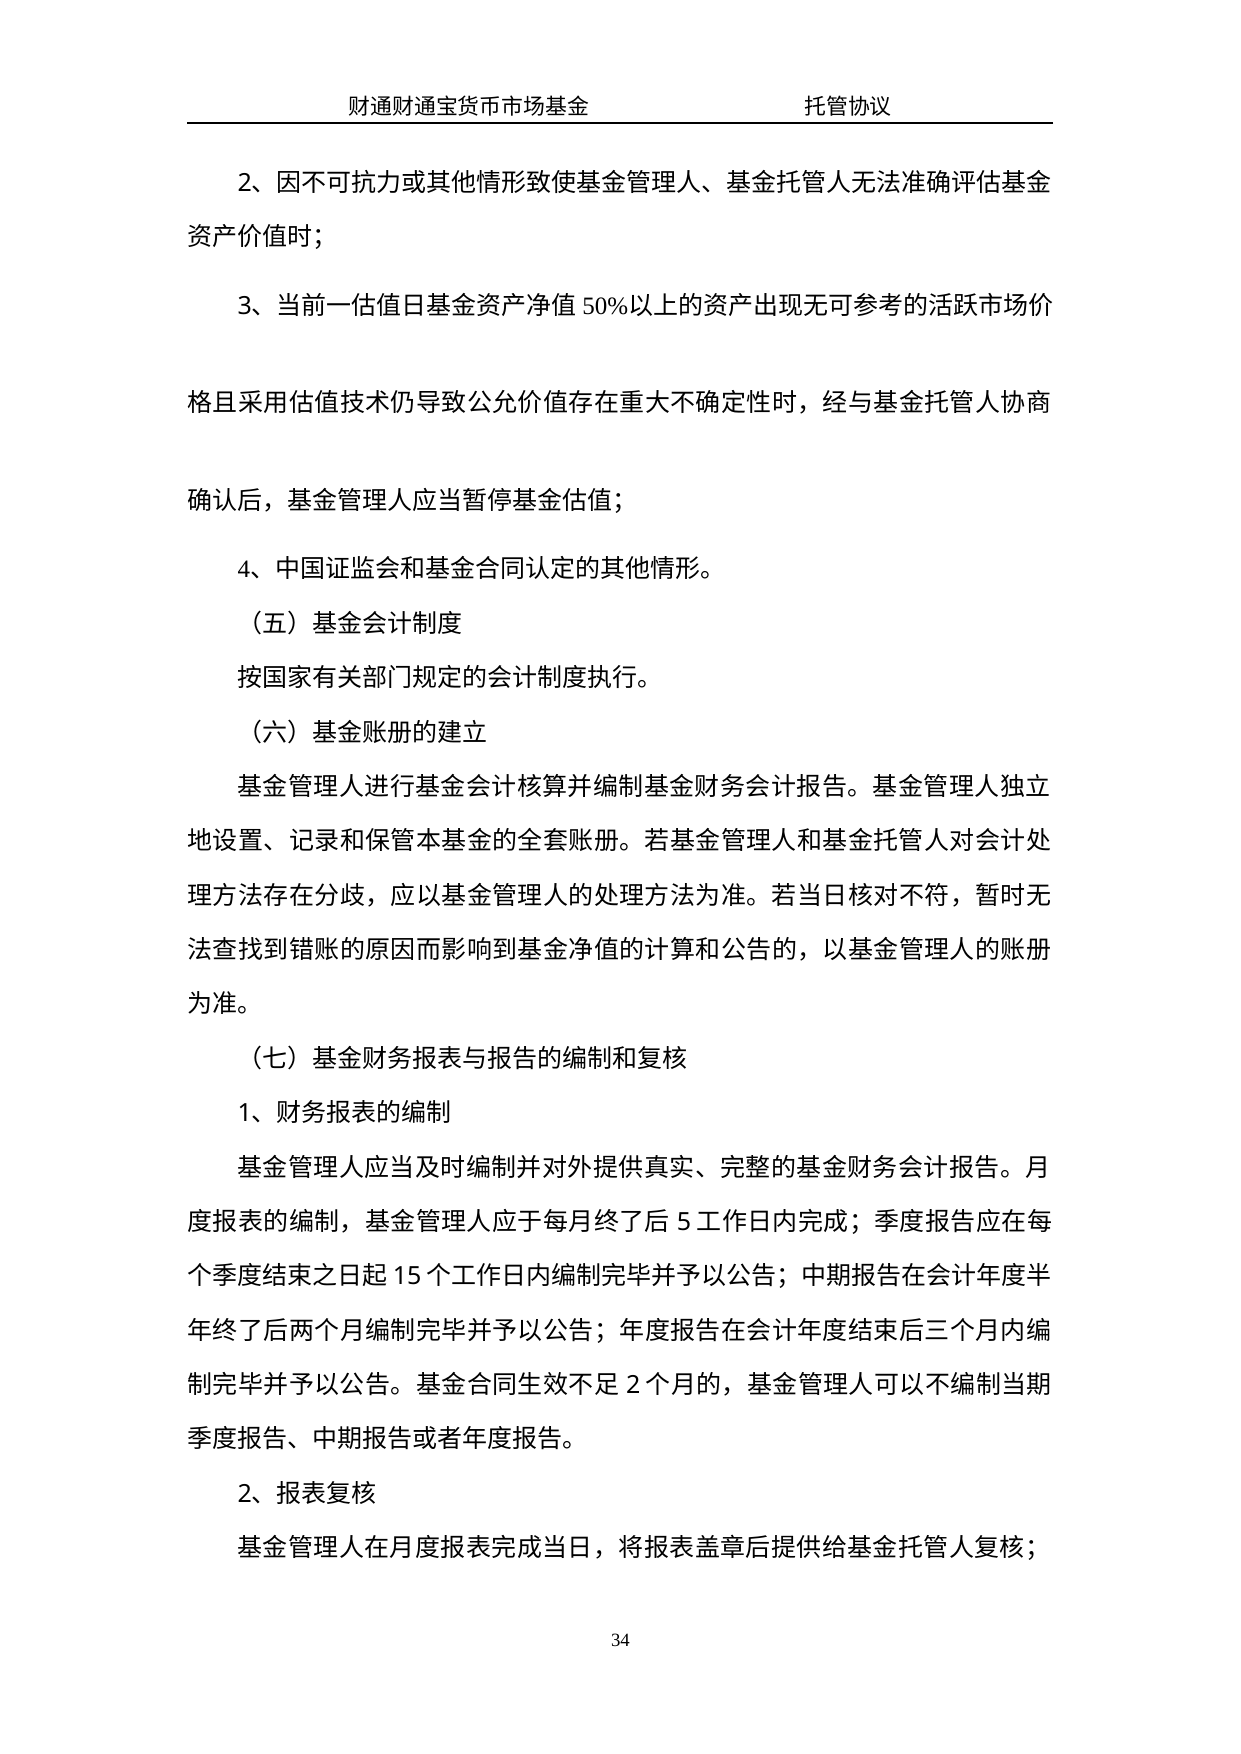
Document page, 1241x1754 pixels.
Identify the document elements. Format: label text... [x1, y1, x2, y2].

text 基金管理人进行基金会计核算并编制基金财务会计报告。基金管理人独立地设置、记录和保管本基金的全套账册。若基金管理人和基金托管人对会计处理方法存在分歧，应以基金管理人的处理方法为准。若当日核对不符，暂时无法查找到错账的原因而影响到基金净值的计算和公告的，以基金管理人的账册为准。 [187, 766, 1053, 1020]
text （五）基金会计制度 [187, 603, 1053, 639]
text 基金管理人应当及时编制并对外提供真实、完整的基金财务会计报告。月度报表的编制，基金管理人应于每月终了后5工作日内完成；季度报告应在每个季度结束之日起15个工作日内编制完毕并予以公告；中期报告在会计年度半年终了后两个月编制完毕并予以公告；年度报告在会计年度结束后三个月内编制完毕并予以公告。基金合同生效不足2个月的，基金管理人可以不编制当期季度报告、中期报告或者年度报告。 [187, 1147, 1053, 1455]
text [187, 1528, 1053, 1564]
text 3、当前一估值日基金资产净值 50%以上的资产出现无可参考的活跃市场价格且采用估值技术仍导致公允价值存在重大不确定性时，经与基金托管人协商确认后，基金管理人应当暂停基金估值； [187, 271, 1053, 531]
text 1、财务报表的编制 [187, 1093, 1053, 1129]
text 2、报表复核 [187, 1473, 1053, 1509]
text 2、因不可抗力或其他情形致使基金管理人、基金托管人无法准确评估基金资产价值时； [187, 162, 1053, 253]
text （六）基金账册的建立 [187, 712, 1053, 748]
text 按国家有关部门规定的会计制度执行。 [187, 658, 1053, 694]
text 4、中国证监会和基金合同认定的其他情形。 [187, 549, 1053, 585]
text （七）基金财务报表与报告的编制和复核 [187, 1038, 1053, 1074]
